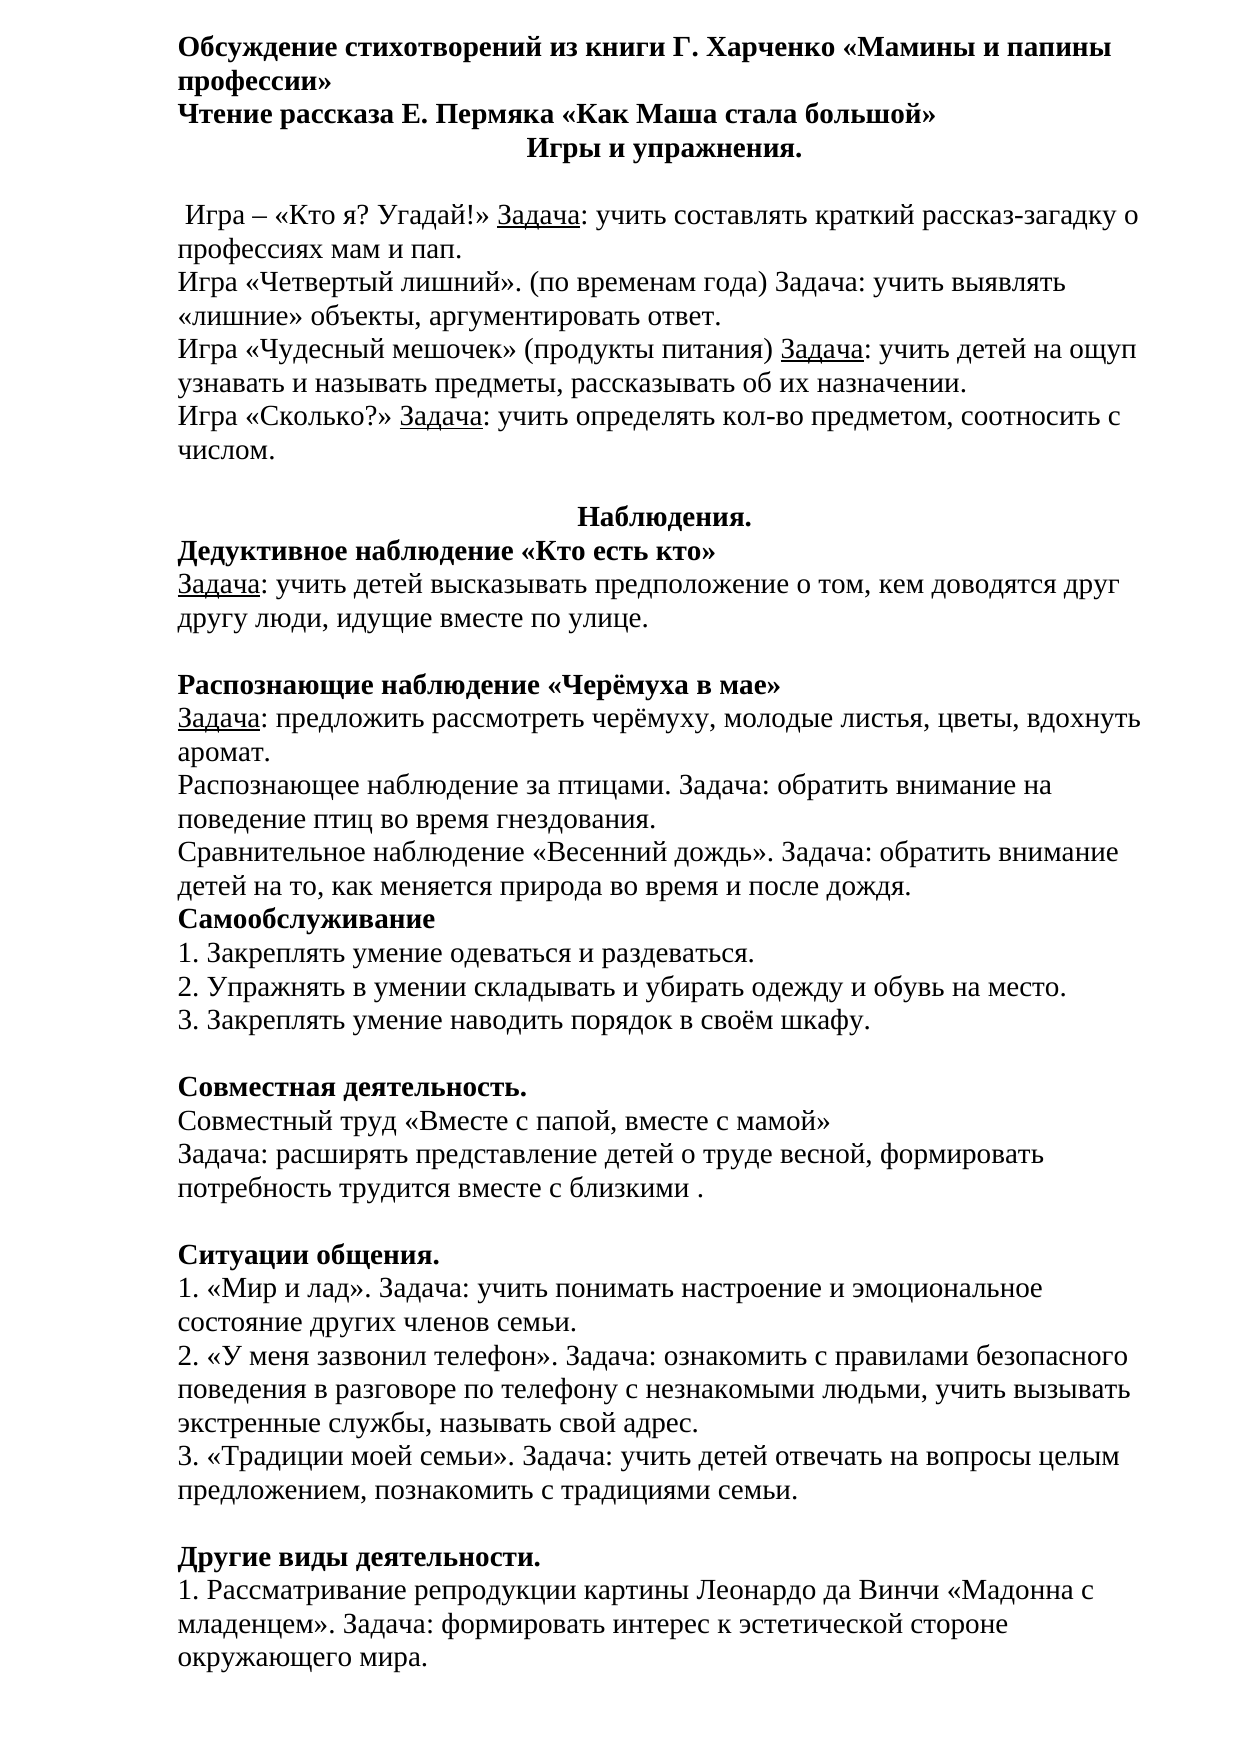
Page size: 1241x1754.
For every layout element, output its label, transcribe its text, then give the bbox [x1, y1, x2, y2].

text 1. «Мир и лад». Задача: учить понимать настроение и эмоциональное состояние других членов семьи. [177, 1271, 1152, 1338]
text Игры и упражнения. [177, 130, 1152, 164]
text Ситуации общения. [177, 1237, 1152, 1271]
text Чтение рассказа Е. Пермяка «Как Маша стала большой» [177, 97, 1152, 130]
text Обсуждение стихотворений из книги Г. Харченко «Мамины и папины профессии» [177, 29, 1152, 97]
text 1. Рассматривание репродукции картины Леонардо да Винчи «Мадонна с младенцем». Задача: формировать интерес к эстетической стороне окружающего мира. [177, 1572, 1152, 1673]
text Распознающее наблюдение за птицами. Задача: обратить внимание на поведение птиц во время гнездования. [177, 767, 1152, 834]
text 3. «Традиции моей семьи». Задача: учить детей отвечать на вопросы целым предложением, познакомить с традициями семьи. [177, 1438, 1152, 1505]
text Игра «Сколько?» Задача: учить определять кол-во предметом, соотносить с числом. [177, 398, 1152, 466]
text Дедуктивное наблюдение «Кто есть кто» [177, 533, 1152, 566]
text 2. «У меня зазвонил телефон». Задача: ознакомить с правилами безопасного поведения в разговоре по телефону с незнакомыми людьми, учить вызывать экстренные службы, называть свой адрес. [177, 1338, 1152, 1438]
text 2. Упражнять в умении складывать и убирать одежду и обувь на место. [177, 969, 1152, 1002]
text Игра – «Кто я? Угадай!» Задача: учить составлять краткий рассказ-загадку о профессиях мам и пап. [177, 197, 1152, 264]
text Наблюдения. [177, 499, 1152, 533]
text Распознающие наблюдение «Черёмуха в мае» [177, 667, 1152, 700]
text 3. Закреплять умение наводить порядок в своём шкафу. [177, 1002, 1152, 1036]
text Совместная деятельность. [177, 1069, 1152, 1103]
text 1. Закреплять умение одеваться и раздеваться. [177, 935, 1152, 969]
text Задача: предложить рассмотреть черёмуху, молодые листья, цветы, вдохнуть аромат. [177, 700, 1152, 767]
text Совместный труд «Вместе с папой, вместе с мамой» [177, 1103, 1152, 1136]
text Игра «Четвертый лишний». (по временам года) Задача: учить выявлять «лишние» объекты, аргументировать ответ. [177, 264, 1152, 331]
text Игра «Чудесный мешочек» (продукты питания) Задача: учить детей на ощуп узнавать и называть предметы, рассказывать об их назначении. [177, 331, 1152, 398]
text Сравнительное наблюдение «Весенний дождь». Задача: обратить внимание детей на то, как меняется природа во время и после дождя. [177, 834, 1152, 902]
text Другие виды деятельности. [177, 1505, 1152, 1572]
text Самообслуживание [177, 902, 1152, 935]
text Задача: учить детей высказывать предположение о том, кем доводятся друг другу люди, идущие вместе по улице. [177, 566, 1152, 633]
text Задача: расширять представление детей о труде весной, формировать потребность трудится вместе с близкими . [177, 1136, 1152, 1203]
